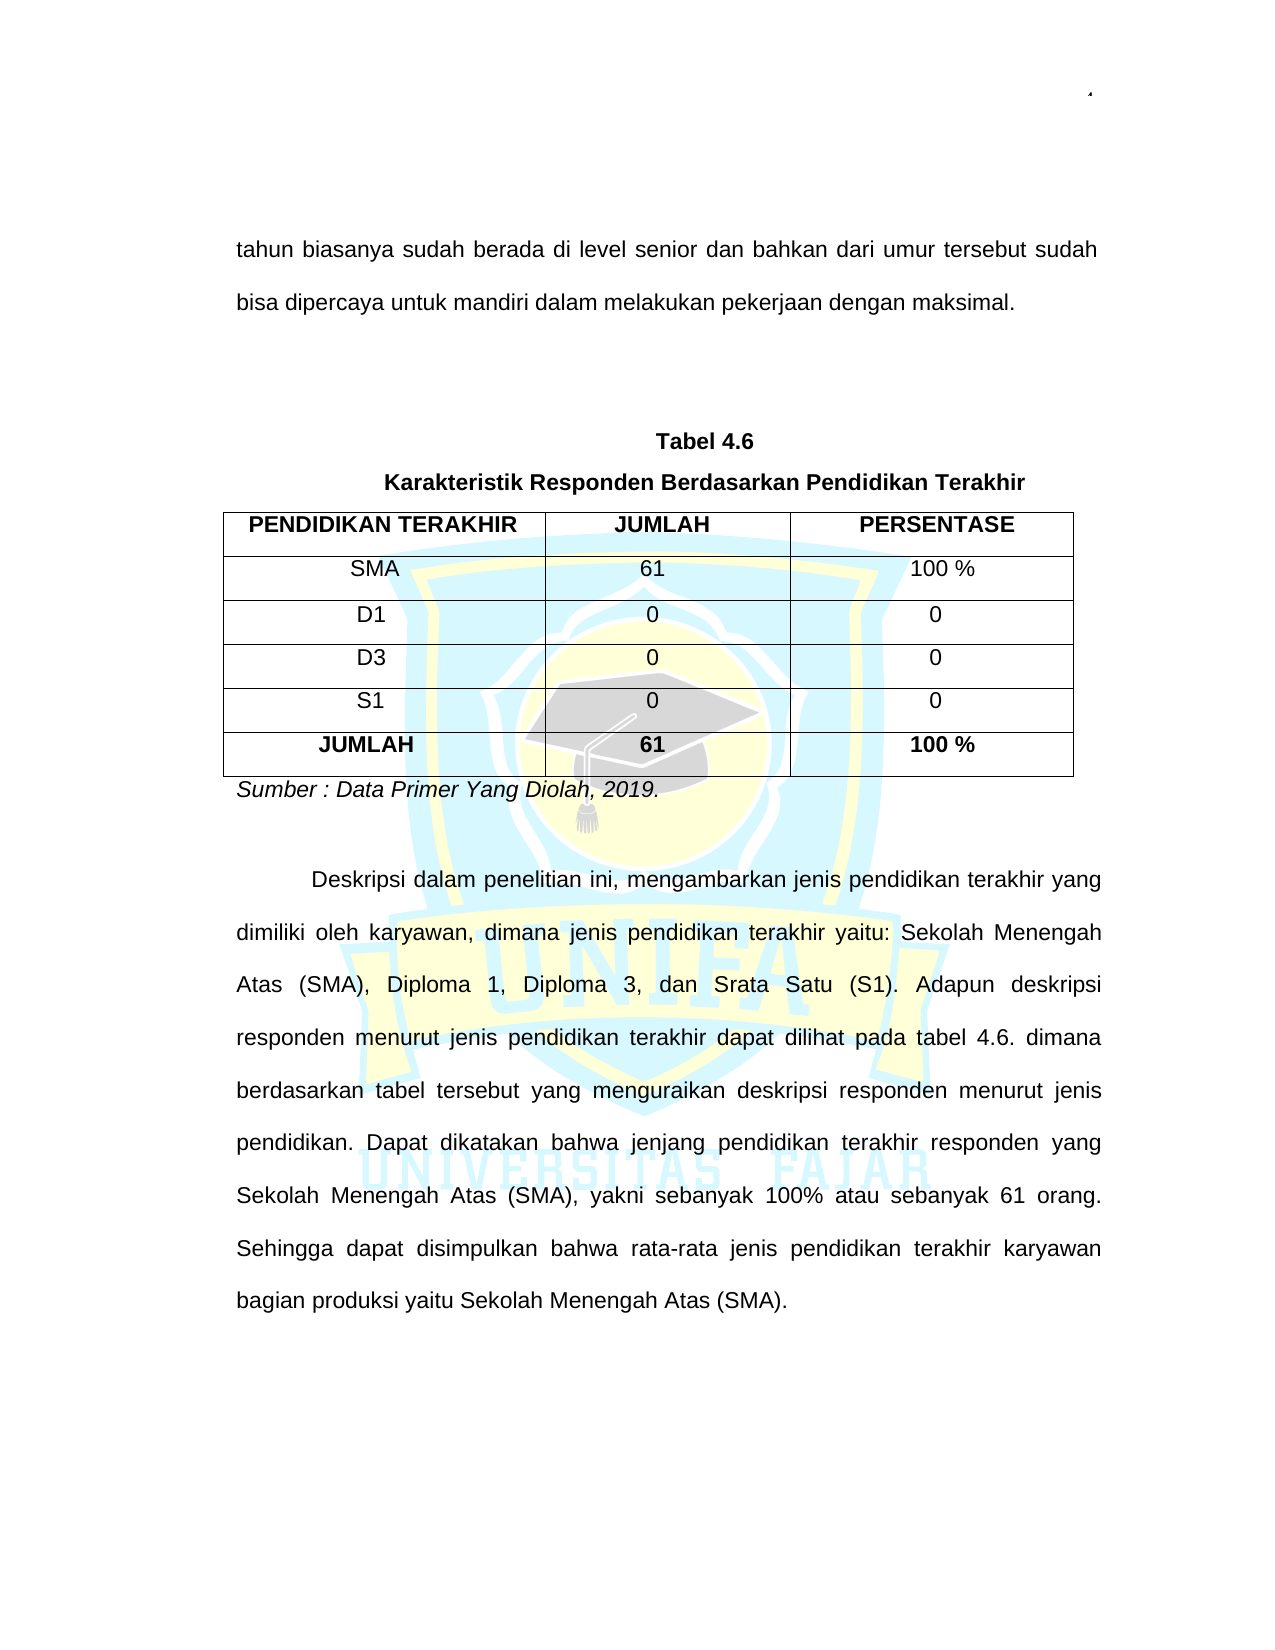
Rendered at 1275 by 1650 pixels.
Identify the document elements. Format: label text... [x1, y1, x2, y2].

table_header PENDIDIKAN TERAKHIR [224, 513, 545, 556]
text tahun biasanya sudah berada di level senior dan bahkan dari umur tersebut sudah bisa dipercaya untuk mandiri dalam melakukan pekerjaan dengan maksimal. [236, 236, 1102, 315]
table_cell 0 [546, 645, 790, 688]
table_cell SMA [224, 557, 545, 600]
text Sumber : Data Primer Yang Diolah, 2019. [236, 777, 1110, 802]
table_cell 100 % [791, 733, 1073, 776]
text Tabel 4.6 [652, 428, 757, 454]
table_cell 0 [791, 601, 1073, 644]
table_cell 0 [546, 601, 790, 644]
table_cell 61 [546, 733, 790, 776]
table_cell 100 % [791, 557, 1073, 600]
table_cell S1 [224, 689, 545, 732]
text Deskripsi dalam penelitian ini, mengambarkan jenis pendidikan terakhir yang dimiliki oleh karyawan, dimana jenis pendidikan terakhir yaitu: Sekolah Menengah Atas (SMA), Diploma 1, Diploma 3, dan Srata Satu (S1). Adapun deskripsi responden menurut jenis pendidikan terakhir dapat dilihat pada tabel 4.6. dimana berdasarkan tabel tersebut yang menguraikan deskripsi responden menurut jenis pendidikan. Dapat dikatakan bahwa jenjang pendidikan terakhir responden yang Sekolah Menengah Atas (SMA), yakni sebanyak 100% atau sebanyak 61 orang. Sehingga dapat disimpulkan bahwa rata-rata jenis pendidikan terakhir karyawan bagian produksi yaitu Sekolah Menengah Atas (SMA). [236, 866, 1102, 1314]
table_cell JUMLAH [224, 733, 545, 776]
table_cell D1 [224, 601, 545, 644]
table_cell D3 [224, 645, 545, 688]
table_cell 0 [546, 689, 790, 732]
text Karakteristik Responden Berdasarkan Pendidikan Terakhir [380, 469, 1029, 494]
table_header JUMLAH [546, 513, 790, 556]
table_cell 0 [791, 645, 1073, 688]
table_cell 61 [546, 557, 790, 600]
table_cell 0 [791, 689, 1073, 732]
table_header PERSENTASE [791, 513, 1073, 556]
